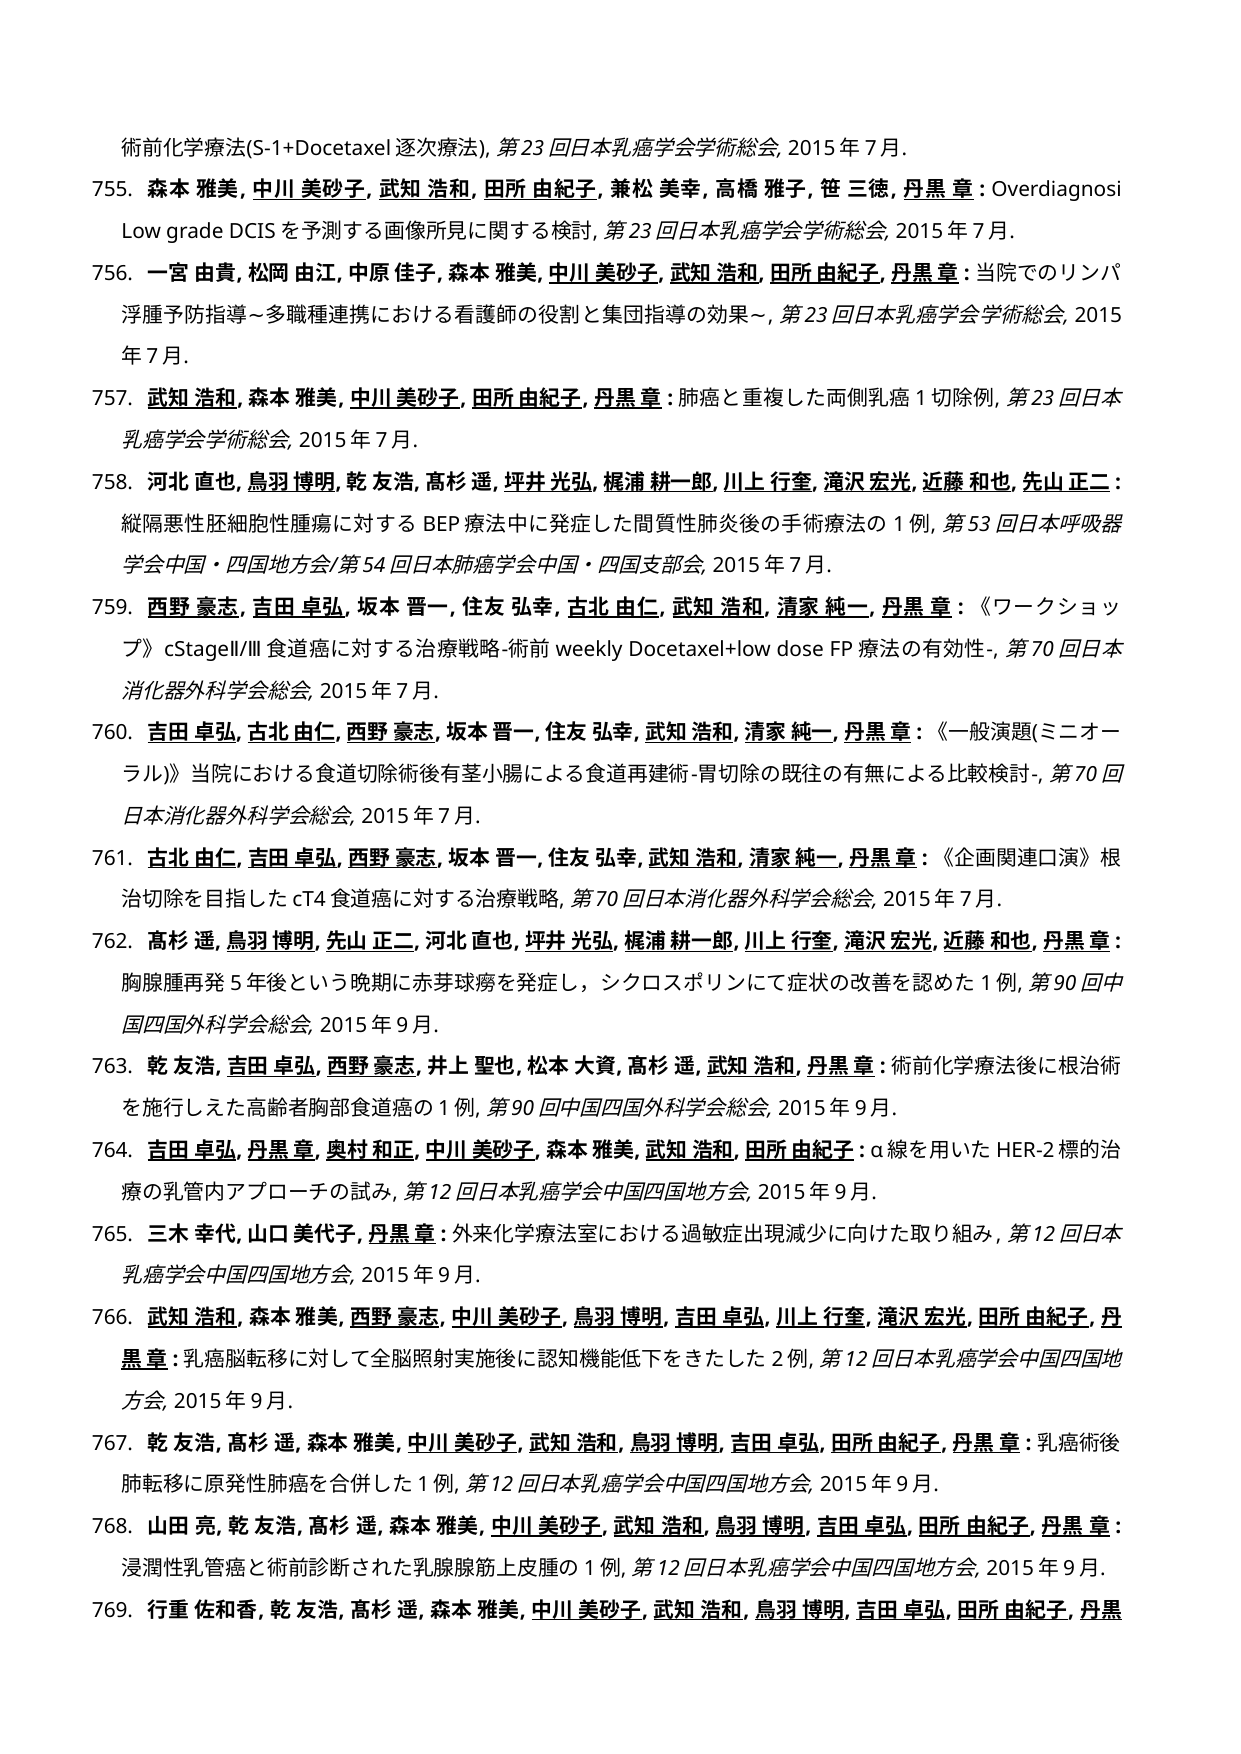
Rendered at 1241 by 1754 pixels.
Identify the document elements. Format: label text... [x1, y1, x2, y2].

list 森本 雅美, 中川 美砂子, 武知 浩和, 田所 由紀子, 兼松 美幸, 高橋 雅子, 笹 三徳, 丹黒 章 : Overdiagnosi Low grade DCISを予測する画像所見に関する検討, 第23回日本乳癌学会学術総会, 2015年7月. [92, 167, 1122, 250]
list 西野 豪志, 吉田 卓弘, 坂本 晋一, 住友 弘幸, 古北 由仁, 武知 浩和, 清家 純一, 丹黒 章 : 《ワークショップ》cStageⅡ/Ⅲ食道癌に対する治療戦略-術前weekly Docetaxel+low dose FP療法の有効性-, 第70回日本消化器外科学会総会, 2015年7月. [92, 584, 1122, 710]
list 武知 浩和, 森本 雅美, 西野 豪志, 中川 美砂子, 鳥羽 博明, 吉田 卓弘, 川上 行奎, 滝沢 宏光, 田所 由紀子, 丹黒 章 : 乳癌脳転移に対して全脳照射実施後に認知機能低下をきたした2例, 第12回日本乳癌学会中国四国地方会, 2015年9月. [92, 1295, 1122, 1420]
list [92, 125, 1122, 167]
list 乾 友浩, 吉田 卓弘, 西野 豪志, 井上 聖也, 松本 大資, 髙杉 遥, 武知 浩和, 丹黒 章 : 術前化学療法後に根治術を施行しえた高齢者胸部食道癌の1例, 第90回中国四国外科学会総会, 2015年9月. [92, 1044, 1122, 1128]
list 吉田 卓弘, 古北 由仁, 西野 豪志, 坂本 晋一, 住友 弘幸, 武知 浩和, 清家 純一, 丹黒 章 : 《一般演題(ミニオーラル)》当院における食道切除術後有茎小腸による食道再建術-胃切除の既往の有無による比較検討-, 第70回日本消化器外科学会総会, 2015年7月. [92, 710, 1122, 835]
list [92, 1587, 1122, 1629]
list 山田 亮, 乾 友浩, 髙杉 遥, 森本 雅美, 中川 美砂子, 武知 浩和, 鳥羽 博明, 吉田 卓弘, 田所 由紀子, 丹黒 章 : 浸潤性乳管癌と術前診断された乳腺腺筋上皮腫の1例, 第12回日本乳癌学会中国四国地方会, 2015年9月. [92, 1503, 1122, 1587]
list 古北 由仁, 吉田 卓弘, 西野 豪志, 坂本 晋一, 住友 弘幸, 武知 浩和, 清家 純一, 丹黒 章 : 《企画関連口演》根治切除を目指したcT4食道癌に対する治療戦略, 第70回日本消化器外科学会総会, 2015年7月. [92, 835, 1122, 919]
list 吉田 卓弘, 丹黒 章, 奥村 和正, 中川 美砂子, 森本 雅美, 武知 浩和, 田所 由紀子 : α線を用いたHER-2標的治療の乳管内アプローチの試み, 第12回日本乳癌学会中国四国地方会, 2015年9月. [92, 1128, 1122, 1211]
list 髙杉 遥, 鳥羽 博明, 先山 正二, 河北 直也, 坪井 光弘, 梶浦 耕一郎, 川上 行奎, 滝沢 宏光, 近藤 和也, 丹黒 章 : 胸腺腫再発5年後という晩期に赤芽球癆を発症し，シクロスポリンにて症状の改善を認めた1例, 第90回中国四国外科学会総会, 2015年9月. [92, 919, 1122, 1044]
list 乾 友浩, 髙杉 遥, 森本 雅美, 中川 美砂子, 武知 浩和, 鳥羽 博明, 吉田 卓弘, 田所 由紀子, 丹黒 章 : 乳癌術後肺転移に原発性肺癌を合併した1例, 第12回日本乳癌学会中国四国地方会, 2015年9月. [92, 1420, 1122, 1503]
list 武知 浩和, 森本 雅美, 中川 美砂子, 田所 由紀子, 丹黒 章 : 肺癌と重複した両側乳癌1切除例, 第23回日本乳癌学会学術総会, 2015年7月. [92, 376, 1122, 459]
list 三木 幸代, 山口 美代子, 丹黒 章 : 外来化学療法室における過敏症出現減少に向けた取り組み, 第12回日本乳癌学会中国四国地方会, 2015年9月. [92, 1211, 1122, 1295]
list 一宮 由貴, 松岡 由江, 中原 佳子, 森本 雅美, 中川 美砂子, 武知 浩和, 田所 由紀子, 丹黒 章 : 当院でのリンパ浮腫予防指導∼多職種連携における看護師の役割と集団指導の効果∼, 第23回日本乳癌学会学術総会, 2015年7月. [92, 250, 1122, 376]
list 河北 直也, 鳥羽 博明, 乾 友浩, 髙杉 遥, 坪井 光弘, 梶浦 耕一郎, 川上 行奎, 滝沢 宏光, 近藤 和也, 先山 正二 : 縦隔悪性胚細胞性腫瘍に対するBEP療法中に発症した間質性肺炎後の手術療法の1例, 第53回日本呼吸器学会中国・四国地方会/第54回日本肺癌学会中国・四国支部会, 2015年7月. [92, 459, 1122, 584]
